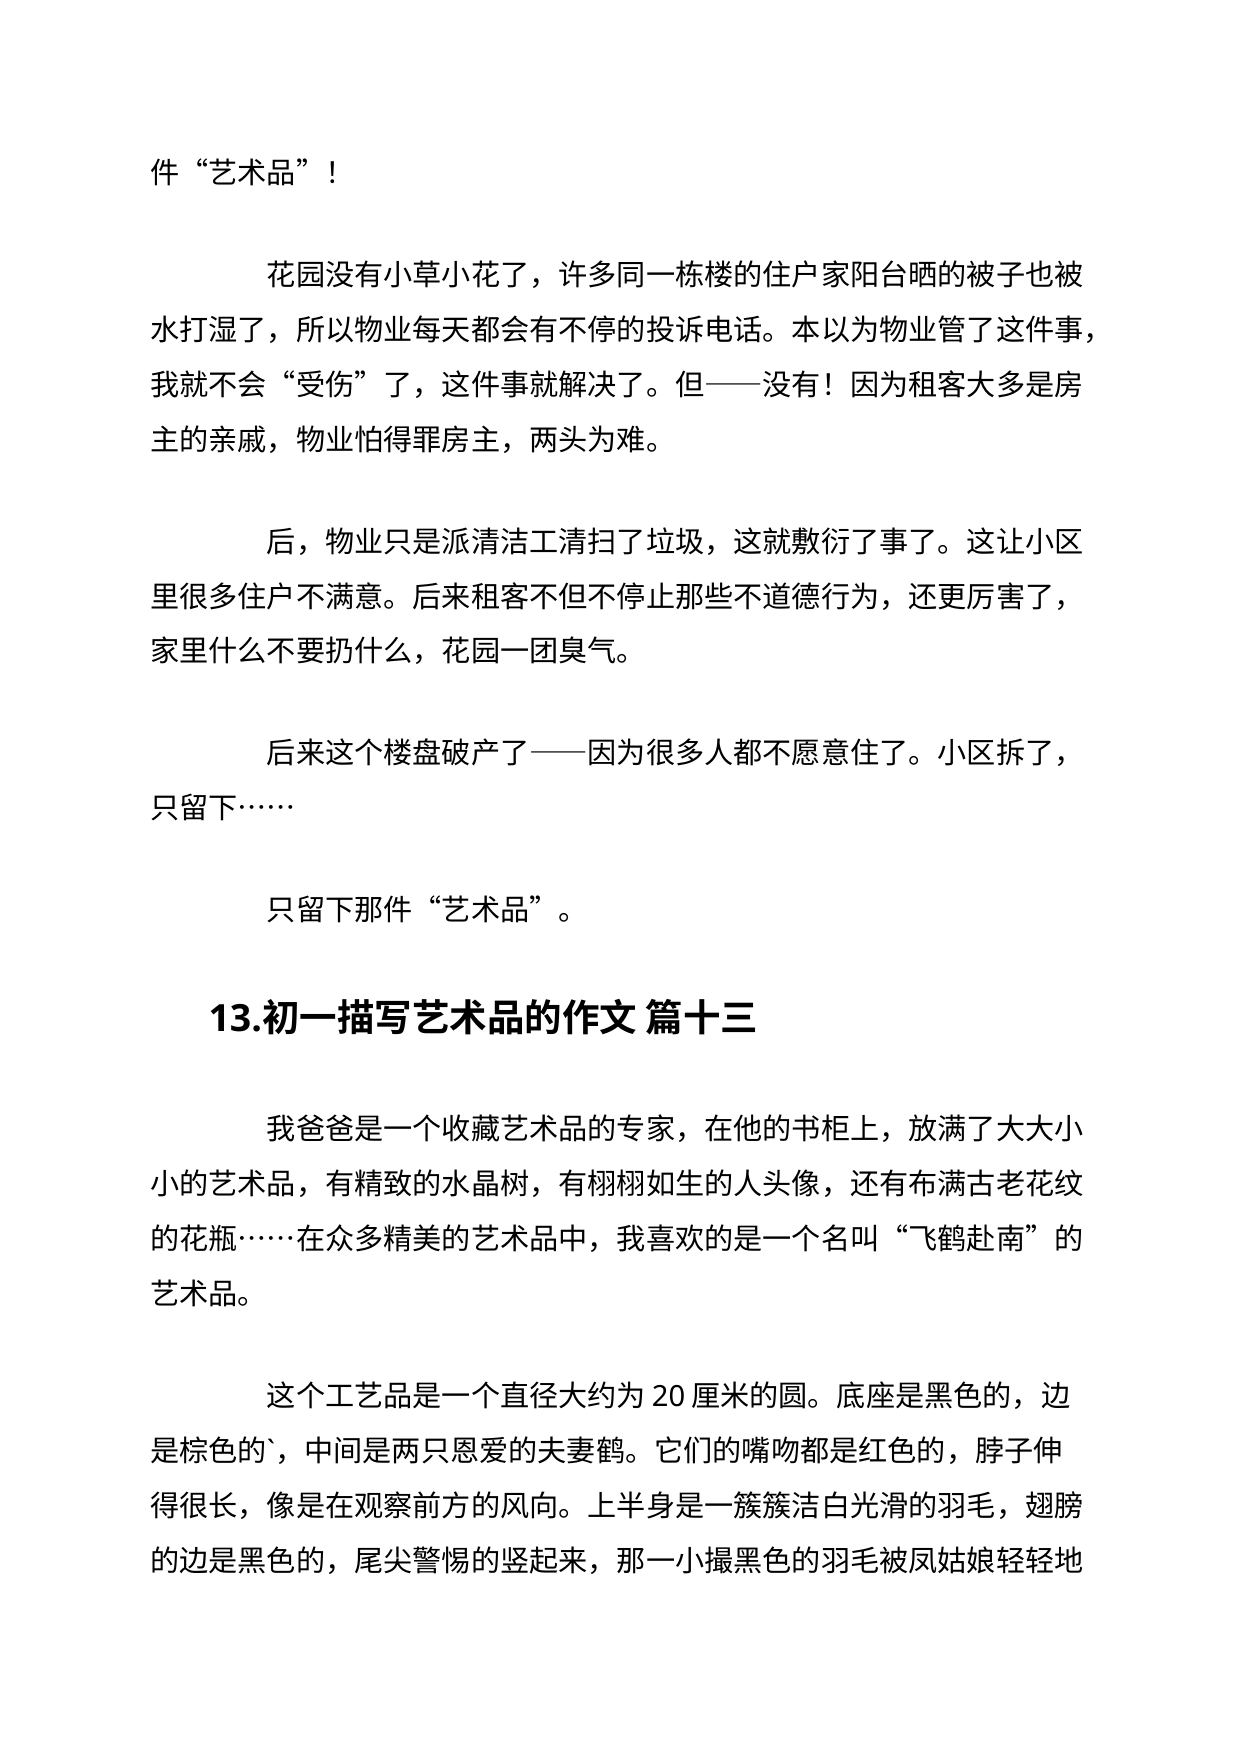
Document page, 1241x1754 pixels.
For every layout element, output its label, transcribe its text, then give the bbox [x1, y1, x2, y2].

text 13.初一描写艺术品的作文 篇十三 [150, 988, 1090, 1043]
text 后，物业只是派清洁工清扫了垃圾，这就敷衍了事了。这让小区里很多住户不满意。后来租客不但不停止那些不道德行为，还更厉害了，家里什么不要扔什么，花园一团臭气。 [150, 518, 1090, 670]
text 只留下那件“艺术品”。 [150, 886, 1090, 929]
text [150, 1372, 1090, 1579]
text 花园没有小草小花了，许多同一栋楼的住户家阳台晒的被子也被水打湿了，所以物业每天都会有不停的投诉电话。本以为物业管了这件事，我就不会“受伤”了，这件事就解决了。但——没有！因为租客大多是房主的亲戚，物业怕得罪房主，两头为难。 [150, 252, 1090, 459]
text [150, 150, 1090, 192]
text 后来这个楼盘破产了——因为很多人都不愿意住了。小区拆了，只留下…… [150, 730, 1090, 827]
text 我爸爸是一个收藏艺术品的专家，在他的书柜上，放满了大大小小的艺术品，有精致的水晶树，有栩栩如生的人头像，还有布满古老花纹的花瓶……在众多精美的艺术品中，我喜欢的是一个名叫“飞鹤赴南”的艺术品。 [150, 1106, 1090, 1313]
